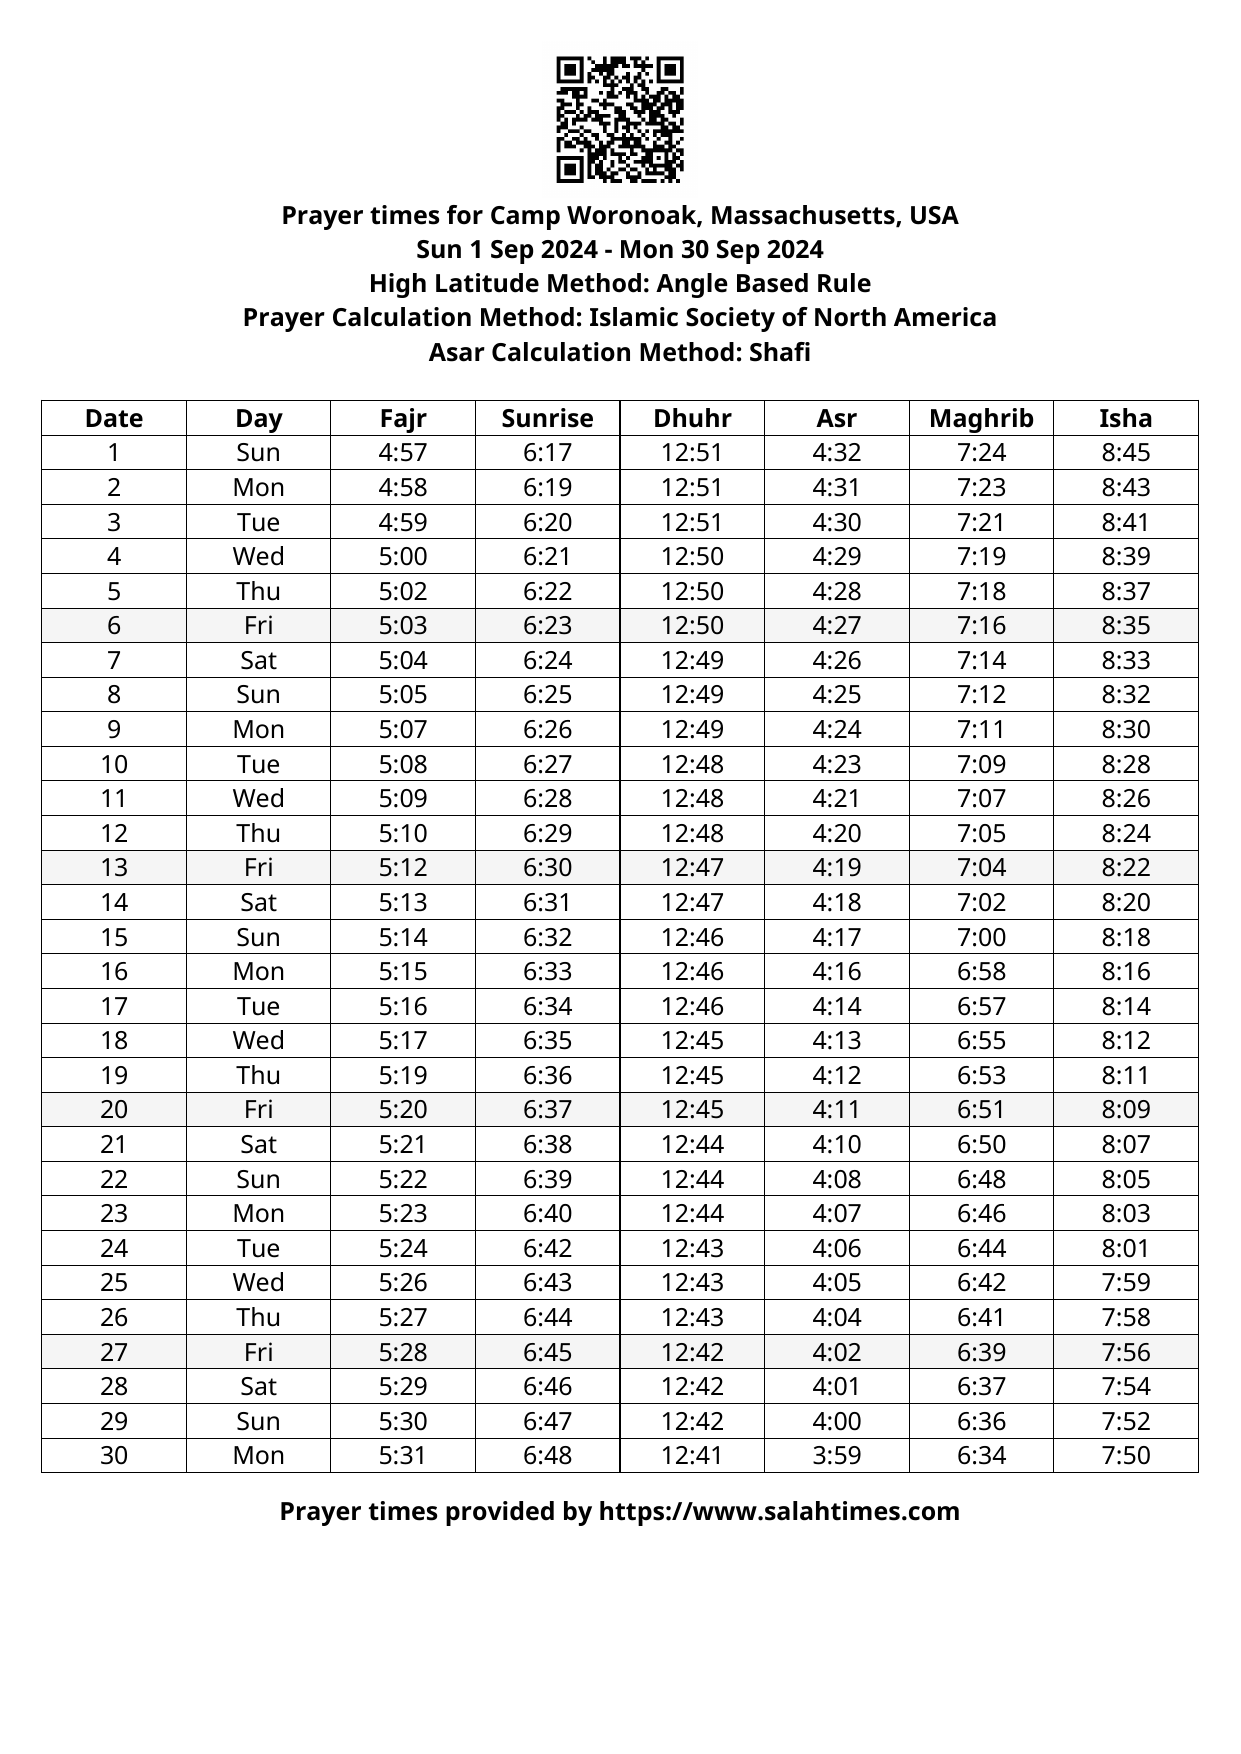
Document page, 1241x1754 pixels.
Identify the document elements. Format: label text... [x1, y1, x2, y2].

table_cell 6:29 [476, 816, 619, 849]
table_cell 8:05 [1054, 1162, 1198, 1195]
table_cell 5:03 [331, 609, 475, 642]
table_header Isha [1054, 401, 1198, 434]
table_cell 7:19 [910, 539, 1053, 573]
table_header Date [42, 401, 186, 434]
table_cell 4:13 [765, 1024, 909, 1057]
table_cell Tue [187, 1231, 330, 1264]
table_cell 5:02 [331, 574, 475, 607]
table_cell 28 [42, 1369, 186, 1403]
table_cell 5:04 [331, 643, 475, 677]
table_cell 6:53 [910, 1058, 1053, 1092]
table_cell 5:12 [331, 851, 475, 884]
table_cell 5:14 [331, 920, 475, 953]
table_cell 6:57 [910, 989, 1053, 1022]
table_cell 6:37 [476, 1093, 619, 1126]
table_cell 4:01 [765, 1369, 909, 1403]
table_cell 6:48 [910, 1162, 1053, 1195]
table_cell 4:12 [765, 1058, 909, 1092]
table_cell 4:19 [765, 851, 909, 884]
table_cell 3:59 [765, 1439, 909, 1472]
table_cell 8:03 [1054, 1196, 1198, 1230]
table_cell 6:42 [476, 1231, 619, 1264]
table_cell 5:29 [331, 1369, 475, 1403]
table_cell 7:52 [1054, 1404, 1198, 1437]
table_cell 17 [42, 989, 186, 1022]
table_cell 6:58 [910, 954, 1053, 988]
table_cell 1 [42, 436, 186, 469]
table_header Dhuhr [621, 401, 764, 434]
table_cell 18 [42, 1024, 186, 1057]
table_cell 11 [42, 781, 186, 815]
table_cell 6:21 [476, 539, 619, 573]
table_cell 6:44 [910, 1231, 1053, 1264]
table_cell 4:16 [765, 954, 909, 988]
table_cell 4:28 [765, 574, 909, 607]
table_cell 7:59 [1054, 1266, 1198, 1299]
table_header Maghrib [910, 401, 1053, 434]
table_cell 16 [42, 954, 186, 988]
table_cell 6:19 [476, 470, 619, 504]
table_cell 12:45 [621, 1058, 764, 1092]
table_cell 5:22 [331, 1162, 475, 1195]
table_cell 12:45 [621, 1093, 764, 1126]
table_cell 7:07 [910, 781, 1053, 815]
table_cell 6:24 [476, 643, 619, 677]
table_cell 4:21 [765, 781, 909, 815]
table_cell 4:59 [331, 505, 475, 538]
table_cell 12:43 [621, 1266, 764, 1299]
table_cell 8:41 [1054, 505, 1198, 538]
table_header Fajr [331, 401, 475, 434]
table_cell Sun [187, 1404, 330, 1437]
table_cell 5 [42, 574, 186, 607]
table_cell 6:50 [910, 1127, 1053, 1161]
table_cell Thu [187, 816, 330, 849]
table_cell Thu [187, 1058, 330, 1092]
table_cell 5:30 [331, 1404, 475, 1437]
table_cell 12:46 [621, 920, 764, 953]
table_cell Wed [187, 781, 330, 815]
text Prayer times for Camp Woronoak, Massachusetts, USA [42, 198, 1198, 232]
table_cell Mon [187, 954, 330, 988]
table_cell 4:02 [765, 1335, 909, 1368]
table_cell 6:39 [476, 1162, 619, 1195]
table_cell Mon [187, 1196, 330, 1230]
table_cell 23 [42, 1196, 186, 1230]
table_cell 5:15 [331, 954, 475, 988]
table_cell 7:11 [910, 712, 1053, 746]
table_cell Thu [187, 574, 330, 607]
table_cell 8:22 [1054, 851, 1198, 884]
table_cell Fri [187, 851, 330, 884]
text Sun 1 Sep 2024 - Mon 30 Sep 2024 [42, 232, 1198, 266]
table_cell 12:46 [621, 989, 764, 1022]
table_cell Sun [187, 1162, 330, 1195]
table_cell 7:24 [910, 436, 1053, 469]
table_cell Sun [187, 436, 330, 469]
table_cell 6 [42, 609, 186, 642]
table_cell 8:43 [1054, 470, 1198, 504]
table_cell 5:21 [331, 1127, 475, 1161]
table_cell 8:18 [1054, 920, 1198, 953]
table_cell 4:07 [765, 1196, 909, 1230]
table_cell 6:40 [476, 1196, 619, 1230]
table_cell 6:30 [476, 851, 619, 884]
table_cell 8:35 [1054, 609, 1198, 642]
table_cell 6:28 [476, 781, 619, 815]
table_cell 4:00 [765, 1404, 909, 1437]
table_cell 5:00 [331, 539, 475, 573]
table_cell 6:46 [910, 1196, 1053, 1230]
table_cell 4:30 [765, 505, 909, 538]
table_cell 7 [42, 643, 186, 677]
table_cell 7:18 [910, 574, 1053, 607]
table_cell 4:31 [765, 470, 909, 504]
table_cell 7:14 [910, 643, 1053, 677]
table_cell 27 [42, 1335, 186, 1368]
table_cell 7:12 [910, 678, 1053, 711]
table_cell 5:23 [331, 1196, 475, 1230]
table_cell Fri [187, 1093, 330, 1126]
table_cell 30 [42, 1439, 186, 1472]
table_cell 24 [42, 1231, 186, 1264]
table_cell 6:31 [476, 885, 619, 919]
table_cell 4:57 [331, 436, 475, 469]
table_cell 5:27 [331, 1300, 475, 1334]
table_cell 8:16 [1054, 954, 1198, 988]
table_cell 6:22 [476, 574, 619, 607]
table_cell 12:47 [621, 851, 764, 884]
table_cell Mon [187, 712, 330, 746]
text High Latitude Method: Angle Based Rule [42, 266, 1198, 300]
table_cell 7:02 [910, 885, 1053, 919]
table_cell 12:48 [621, 781, 764, 815]
table_cell 8:01 [1054, 1231, 1198, 1264]
table_cell 4:24 [765, 712, 909, 746]
table_cell 21 [42, 1127, 186, 1161]
table_cell 6:38 [476, 1127, 619, 1161]
table_cell Mon [187, 1439, 330, 1472]
table_cell 5:10 [331, 816, 475, 849]
table_cell 4:11 [765, 1093, 909, 1126]
table_cell 5:05 [331, 678, 475, 711]
table_cell 6:20 [476, 505, 619, 538]
table_cell 7:56 [1054, 1335, 1198, 1368]
table_cell 6:26 [476, 712, 619, 746]
table_cell 5:09 [331, 781, 475, 815]
table_cell 6:32 [476, 920, 619, 953]
table_cell 6:48 [476, 1439, 619, 1472]
table_cell 5:31 [331, 1439, 475, 1472]
table_cell 12:41 [621, 1439, 764, 1472]
table_cell 6:39 [910, 1335, 1053, 1368]
table_cell 8:30 [1054, 712, 1198, 746]
table_cell Fri [187, 1335, 330, 1368]
table_cell 4:23 [765, 747, 909, 780]
table_cell 8:32 [1054, 678, 1198, 711]
table_cell 5:20 [331, 1093, 475, 1126]
table_cell 29 [42, 1404, 186, 1437]
table_cell 12:49 [621, 712, 764, 746]
table_cell 6:42 [910, 1266, 1053, 1299]
table_cell 22 [42, 1162, 186, 1195]
table_cell 6:27 [476, 747, 619, 780]
table_cell 5:17 [331, 1024, 475, 1057]
table_cell 20 [42, 1093, 186, 1126]
table_cell 3 [42, 505, 186, 538]
table_cell 25 [42, 1266, 186, 1299]
table_cell 5:24 [331, 1231, 475, 1264]
table_cell 4:08 [765, 1162, 909, 1195]
table_cell 7:00 [910, 920, 1053, 953]
table_cell Mon [187, 470, 330, 504]
table_cell 4:25 [765, 678, 909, 711]
table_cell 6:17 [476, 436, 619, 469]
table_cell 6:55 [910, 1024, 1053, 1057]
table_cell 14 [42, 885, 186, 919]
table_cell 8:11 [1054, 1058, 1198, 1092]
table_cell 12:42 [621, 1369, 764, 1403]
table_cell 8:26 [1054, 781, 1198, 815]
table_cell 8:24 [1054, 816, 1198, 849]
table_header Sunrise [476, 401, 619, 434]
table_cell 6:44 [476, 1300, 619, 1334]
table_cell Sat [187, 1369, 330, 1403]
table_cell Wed [187, 539, 330, 573]
table_cell 6:36 [910, 1404, 1053, 1437]
table_cell 12:50 [621, 609, 764, 642]
table_cell 7:21 [910, 505, 1053, 538]
table_cell 8:14 [1054, 989, 1198, 1022]
table_cell 6:23 [476, 609, 619, 642]
table_cell 4:17 [765, 920, 909, 953]
table_cell 7:05 [910, 816, 1053, 849]
table_cell Wed [187, 1266, 330, 1299]
table_cell Tue [187, 505, 330, 538]
table_cell 4:10 [765, 1127, 909, 1161]
table_header Asr [765, 401, 909, 434]
table_cell 7:50 [1054, 1439, 1198, 1472]
table_cell 12:50 [621, 539, 764, 573]
table_cell 8:39 [1054, 539, 1198, 573]
table_cell 12:48 [621, 747, 764, 780]
table_cell Tue [187, 747, 330, 780]
table_header Day [187, 401, 330, 434]
table_cell 4:04 [765, 1300, 909, 1334]
table_cell 12:47 [621, 885, 764, 919]
table_cell Fri [187, 609, 330, 642]
table_cell 6:41 [910, 1300, 1053, 1334]
table_cell 12:48 [621, 816, 764, 849]
table_cell 6:34 [910, 1439, 1053, 1472]
table_cell 8:20 [1054, 885, 1198, 919]
table_cell 8 [42, 678, 186, 711]
table_cell 10 [42, 747, 186, 780]
table_cell Sat [187, 1127, 330, 1161]
table_cell Wed [187, 1024, 330, 1057]
table_cell 12:44 [621, 1196, 764, 1230]
table_cell 7:23 [910, 470, 1053, 504]
table_cell 6:45 [476, 1335, 619, 1368]
table_cell 12:44 [621, 1162, 764, 1195]
table_cell 6:25 [476, 678, 619, 711]
table_cell 12:42 [621, 1404, 764, 1437]
table_cell 6:35 [476, 1024, 619, 1057]
table_cell 6:36 [476, 1058, 619, 1092]
picture [542, 41, 699, 198]
table_cell 5:19 [331, 1058, 475, 1092]
table_cell 7:16 [910, 609, 1053, 642]
table_cell 12:43 [621, 1300, 764, 1334]
table_cell 12:42 [621, 1335, 764, 1368]
table_cell 4 [42, 539, 186, 573]
table_cell 26 [42, 1300, 186, 1334]
table_cell 12:44 [621, 1127, 764, 1161]
table_cell 8:33 [1054, 643, 1198, 677]
table_cell 8:45 [1054, 436, 1198, 469]
table_cell 12:49 [621, 643, 764, 677]
table_cell 12:50 [621, 574, 764, 607]
table_cell 2 [42, 470, 186, 504]
table_cell 9 [42, 712, 186, 746]
text Asar Calculation Method: Shafi [42, 334, 1198, 368]
table_cell 6:46 [476, 1369, 619, 1403]
table_cell 4:14 [765, 989, 909, 1022]
table_cell 4:05 [765, 1266, 909, 1299]
table_cell 4:20 [765, 816, 909, 849]
table_cell 12:43 [621, 1231, 764, 1264]
table_cell 4:27 [765, 609, 909, 642]
table_cell 6:33 [476, 954, 619, 988]
table_cell 4:58 [331, 470, 475, 504]
table_cell 7:58 [1054, 1300, 1198, 1334]
table_cell 4:26 [765, 643, 909, 677]
table_cell 5:26 [331, 1266, 475, 1299]
table_cell 8:37 [1054, 574, 1198, 607]
table_cell 12:51 [621, 436, 764, 469]
table_cell 5:08 [331, 747, 475, 780]
table_cell 12 [42, 816, 186, 849]
table_cell 4:06 [765, 1231, 909, 1264]
table_cell 4:29 [765, 539, 909, 573]
table_cell 5:13 [331, 885, 475, 919]
table_cell 6:37 [910, 1369, 1053, 1403]
table_cell 13 [42, 851, 186, 884]
table_cell 8:12 [1054, 1024, 1198, 1057]
text Prayer times provided by https://www.salahtimes.com [42, 1494, 1198, 1528]
table_cell 12:45 [621, 1024, 764, 1057]
table_cell 5:07 [331, 712, 475, 746]
table_cell 12:51 [621, 470, 764, 504]
table_cell 12:51 [621, 505, 764, 538]
table_cell 5:16 [331, 989, 475, 1022]
table_cell 4:18 [765, 885, 909, 919]
table_cell 12:46 [621, 954, 764, 988]
table_cell 7:09 [910, 747, 1053, 780]
table_cell 5:28 [331, 1335, 475, 1368]
table_cell 15 [42, 920, 186, 953]
table_cell 8:09 [1054, 1093, 1198, 1126]
table_cell 7:04 [910, 851, 1053, 884]
table_cell Tue [187, 989, 330, 1022]
text Prayer Calculation Method: Islamic Society of North America [42, 300, 1198, 334]
table_cell 6:47 [476, 1404, 619, 1437]
table_cell 6:43 [476, 1266, 619, 1299]
table_cell 6:51 [910, 1093, 1053, 1126]
table_cell Sun [187, 678, 330, 711]
table_cell Thu [187, 1300, 330, 1334]
table_cell 6:34 [476, 989, 619, 1022]
table_cell 8:28 [1054, 747, 1198, 780]
table_cell 8:07 [1054, 1127, 1198, 1161]
table_cell Sun [187, 920, 330, 953]
table_cell 19 [42, 1058, 186, 1092]
table_cell 4:32 [765, 436, 909, 469]
table_cell Sat [187, 643, 330, 677]
table_cell 7:54 [1054, 1369, 1198, 1403]
table_cell 12:49 [621, 678, 764, 711]
table_cell Sat [187, 885, 330, 919]
